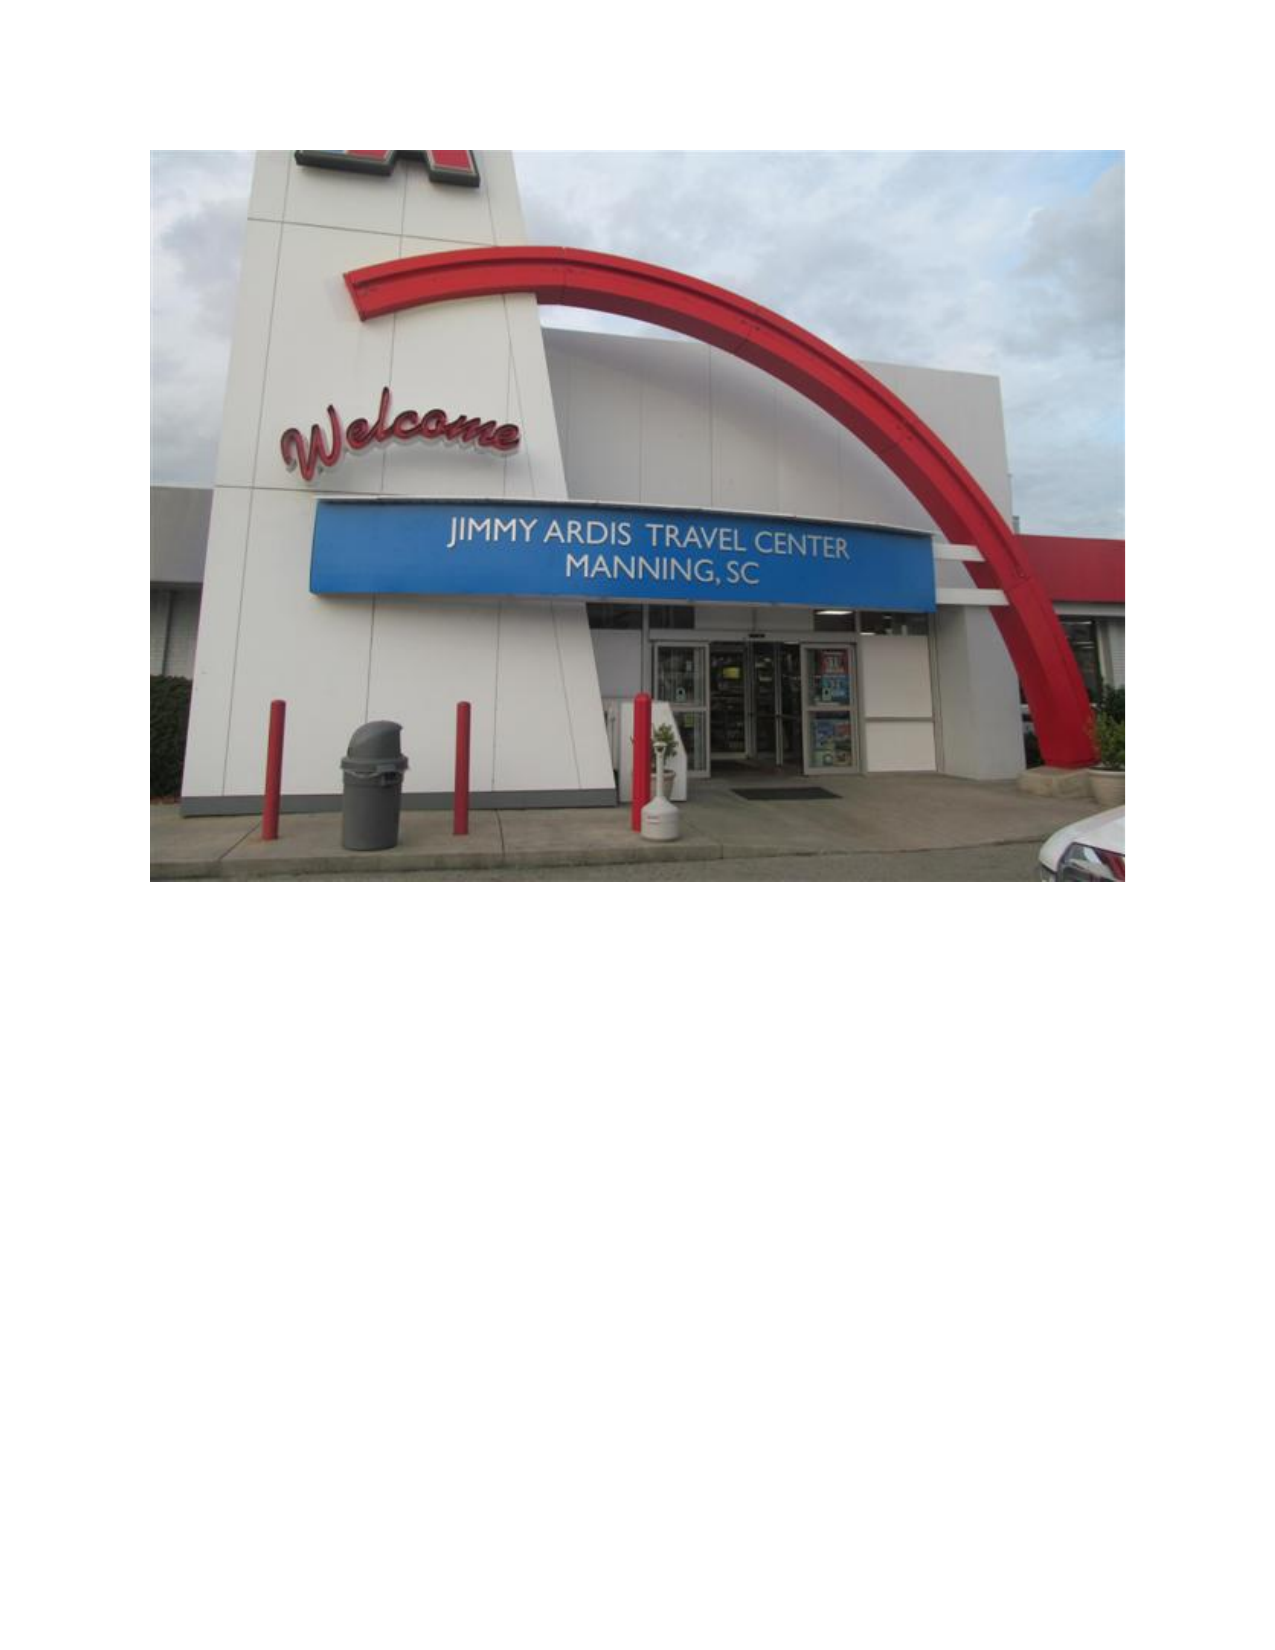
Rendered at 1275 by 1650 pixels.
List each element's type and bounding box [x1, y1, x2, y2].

picture [150, 150, 1125, 882]
